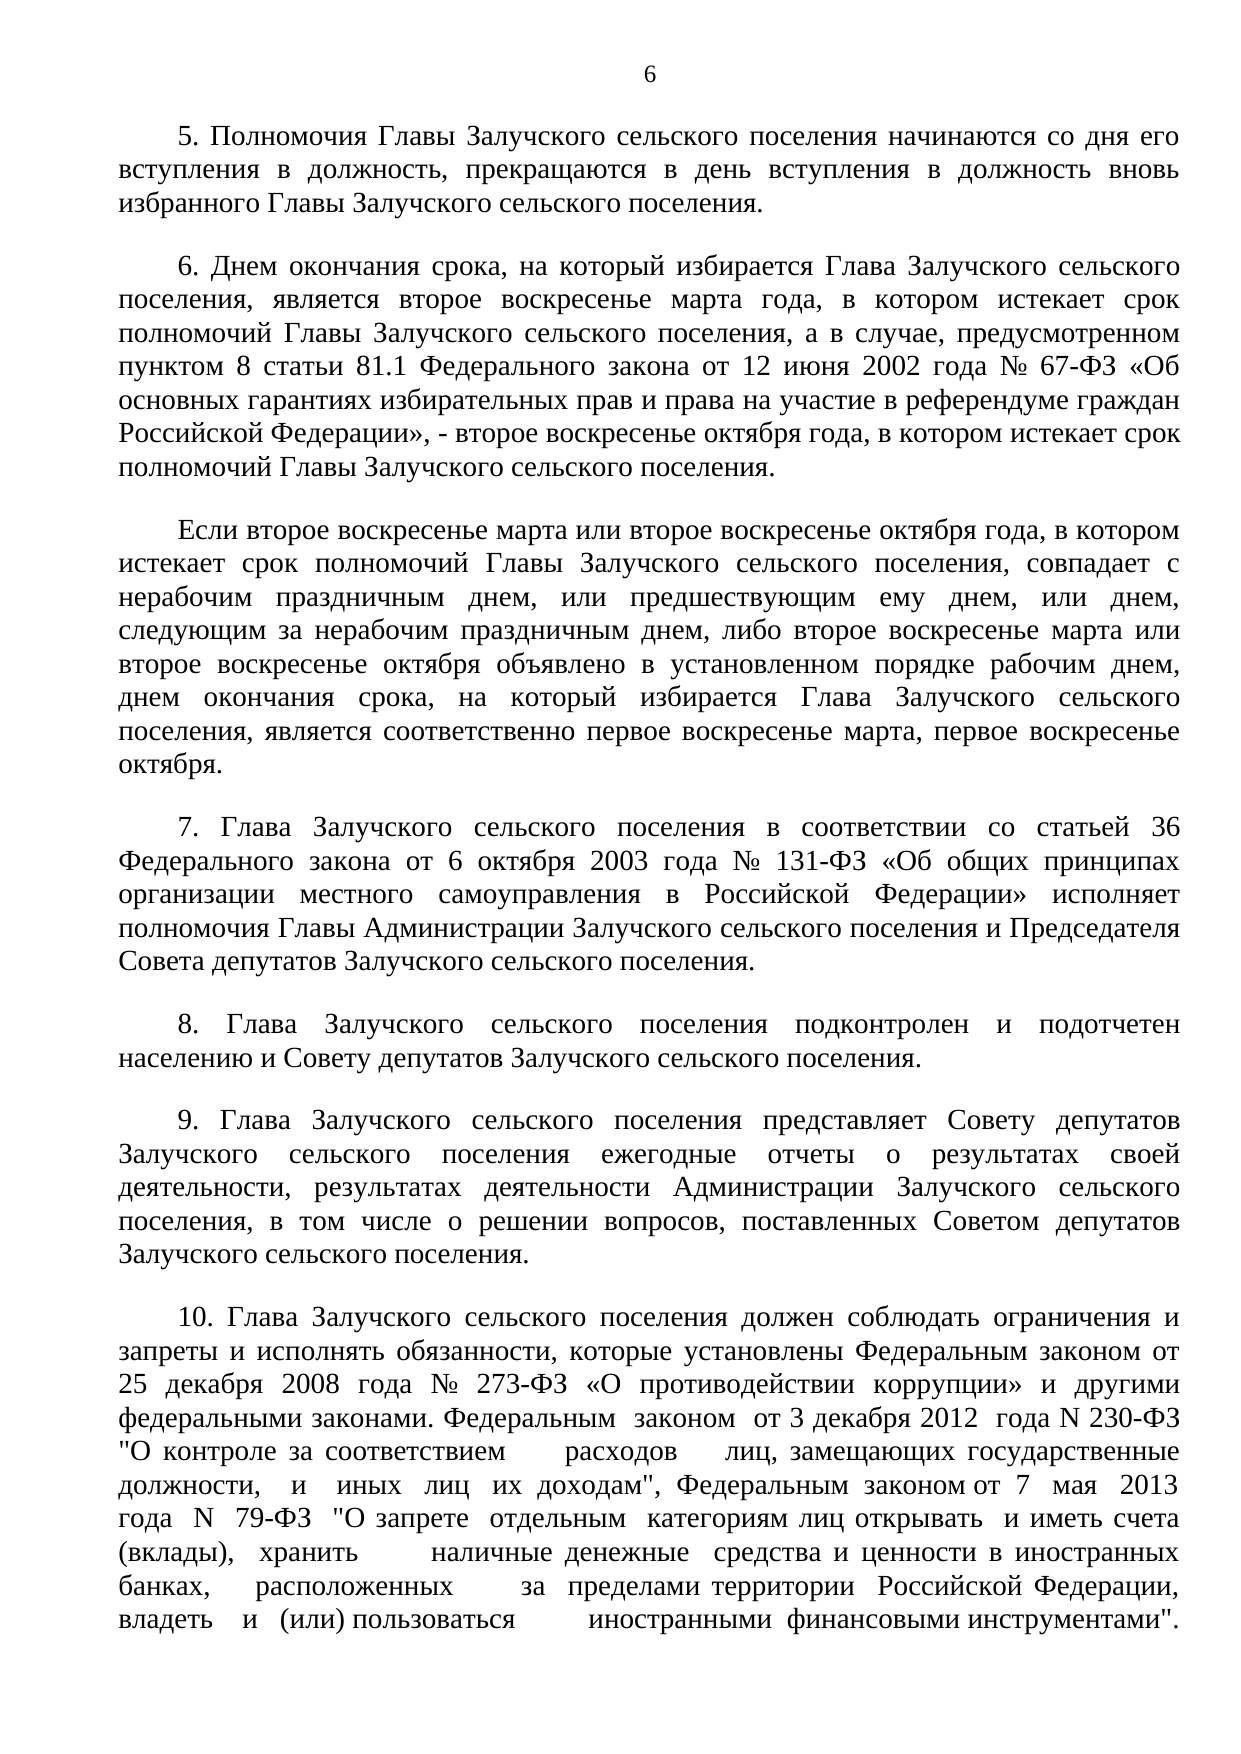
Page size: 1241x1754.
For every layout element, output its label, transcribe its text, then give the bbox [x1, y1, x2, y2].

text 6. Днем окончания срока, на который избирается Глава Залучского сельского поселения, является второе воскресенье марта года, в котором истекает срок полномочий Главы Залучского сельского поселения, а в случае, предусмотренном пунктом 8 статьи 81.1 Федерального закона от 12 июня 2002 года № 67-ФЗ «Об основных гарантиях избирательных прав и права на участие в референдуме граждан Российской Федерации», - второе воскресенье октября года, в котором истекает срок полномочий Главы Залучского сельского поселения. [118, 248, 1181, 483]
text Если второе воскресенье марта или второе воскресенье октября года, в котором истекает срок полномочий Главы Залучского сельского поселения, совпадает с нерабочим праздничным днем, или предшествующим ему днем, или днем, следующим за нерабочим праздничным днем, либо второе воскресенье марта или второе воскресенье октября объявлено в установленном порядке рабочим днем, днем окончания срока, на который избирается Глава Залучского сельского поселения, является соответственно первое воскресенье марта, первое воскресенье октября. [118, 512, 1181, 780]
text 7. Глава Залучского сельского поселения в соответствии со статьей 36 Федерального закона от 6 октября 2003 года № 131-ФЗ «Об общих принципах организации местного самоуправления в Российской Федерации» исполняет полномочия Главы Администрации Залучского сельского поселения и Председателя Совета депутатов Залучского сельского поселения. [118, 809, 1181, 977]
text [118, 1299, 1181, 1635]
text 5. Полномочия Главы Залучского сельского поселения начинаются со дня его вступления в должность, прекращаются в день вступления в должность вновь избранного Главы Залучского сельского поселения. [118, 118, 1181, 219]
text 8. Глава Залучского сельского поселения подконтролен и подотчетен населению и Совету депутатов Залучского сельского поселения. [118, 1006, 1181, 1073]
text 9. Глава Залучского сельского поселения представляет Совету депутатов Залучского сельского поселения ежегодные отчеты о результатах своей деятельности, результатах деятельности Администрации Залучского сельского поселения, в том числе о решении вопросов, поставленных Советом депутатов Залучского сельского поселения. [118, 1102, 1181, 1270]
